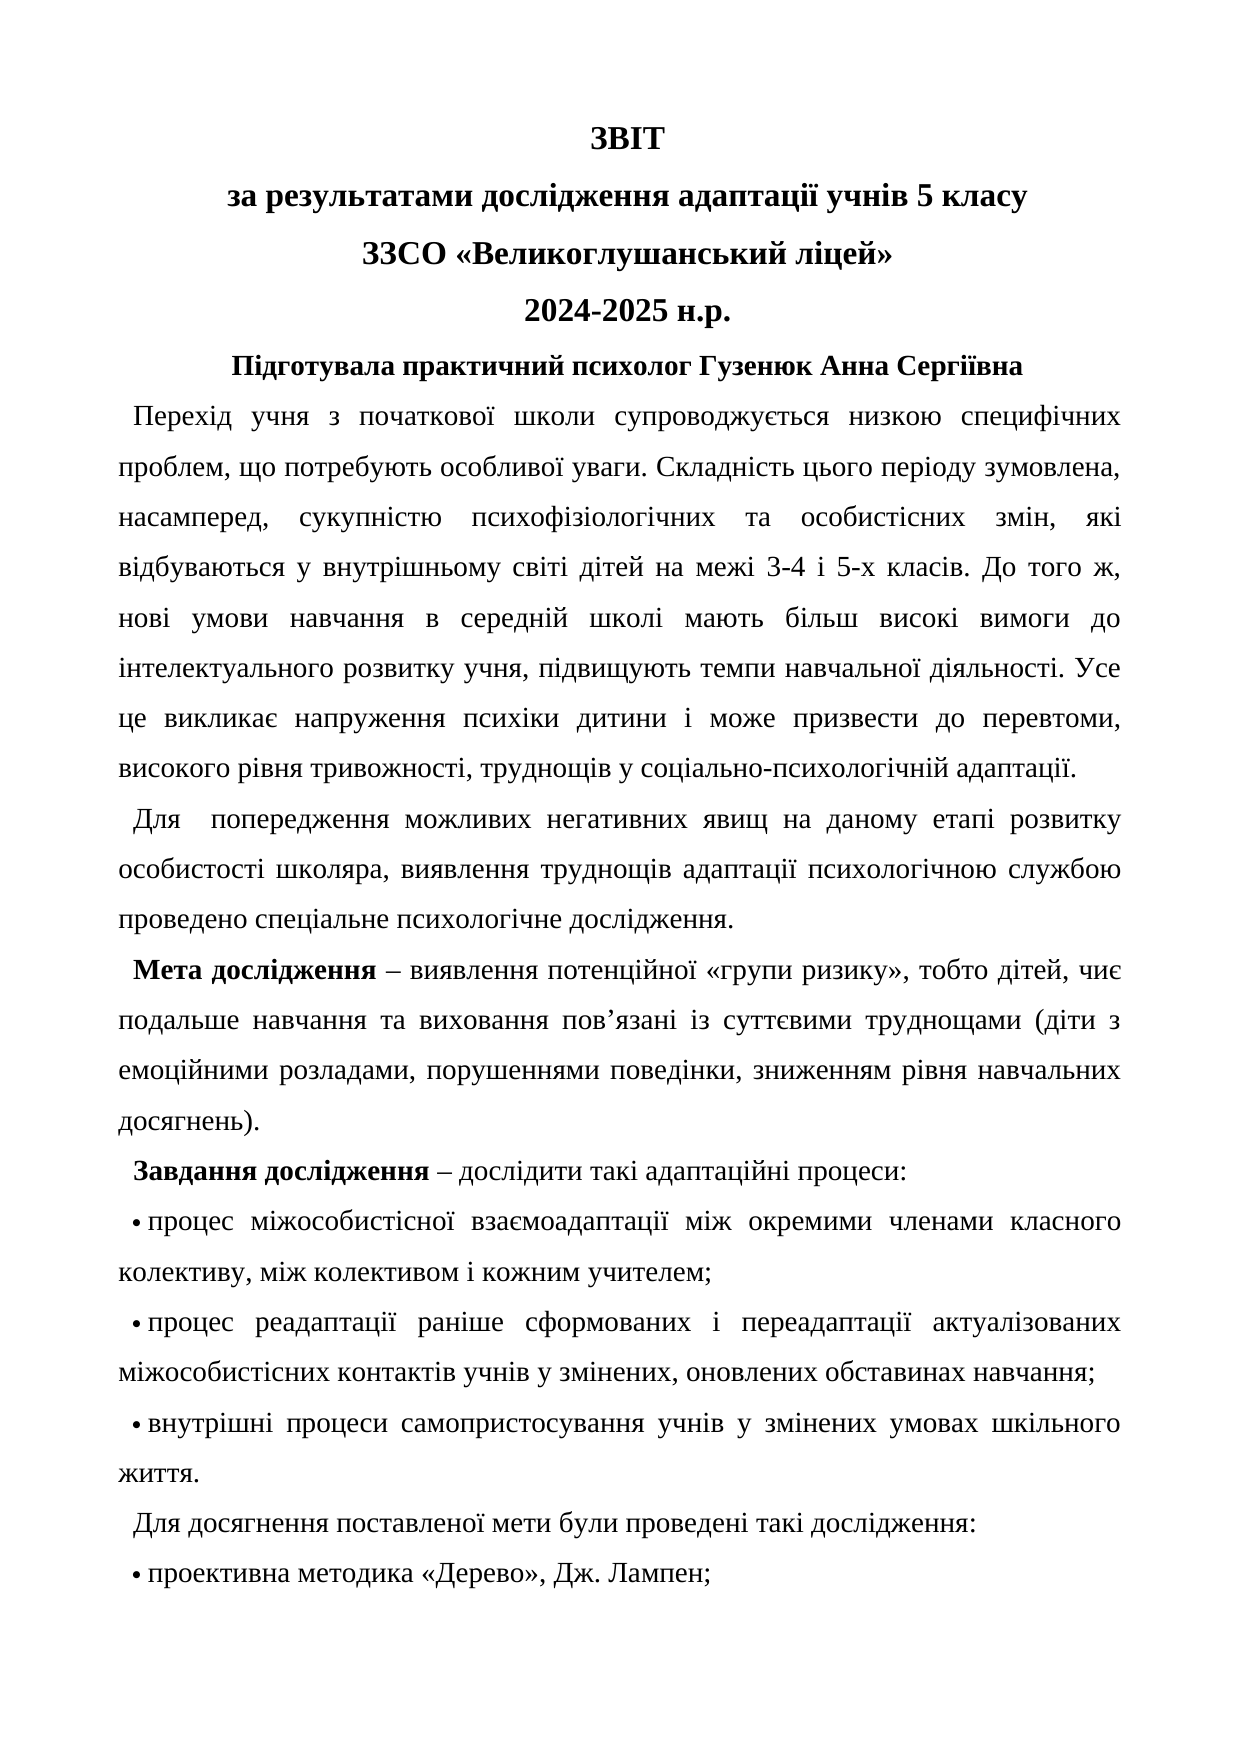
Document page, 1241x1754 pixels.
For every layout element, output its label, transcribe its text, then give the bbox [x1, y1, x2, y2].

list процес міжособистісної взаємоадаптації між окремими членами класного колективу, між колективом і кожним учителем; [118, 1203, 1122, 1287]
text за результатами дослідження адаптації учнів 5 класу [118, 176, 1122, 214]
text Перехід учня з початкової школи супроводжується низкою специфічних проблем, що потребують особливої уваги. Складність цього періоду зумовлена, насамперед, сукупністю психофізіологічних та особистісних змін, які відбуваються у внутрішньому світі дітей на межі 3-4 і 5-х класів. До того ж, нові умови навчання в середній школі мають більш високі вимоги до інтелектуального розвитку учня, підвищують темпи навчальної діяльності. Усе це викликає напруження психіки дитини і може призвести до перевтоми, високого рівня тривожності, труднощів у соціально-психологічній адаптації. [118, 398, 1122, 784]
list внутрішні процеси самопристосування учнів у змінених умовах шкільного життя. [118, 1405, 1122, 1488]
text Завдання дослідження – дослідити такі адаптаційні процеси: [118, 1153, 1122, 1187]
list проективна методика «Дерево», Дж. Лампен; [118, 1556, 1122, 1589]
text Підготувала практичний психолог Гузенюк Анна Сергіївна [118, 348, 1122, 382]
list процес реадаптації раніше сформованих і переадаптації актуалізованих міжособистісних контактів учнів у змінених, оновлених обставинах навчання; [118, 1304, 1122, 1388]
text Мета дослідження – виявлення потенційної «групи ризику», тобто дітей, чиє подальше навчання та виховання пов’язані із суттєвими труднощами (діти з емоційними розладами, порушеннями поведінки, зниженням рівня навчальних досягнень). [118, 952, 1122, 1136]
text Для досягнення поставленої мети були проведені такі дослідження: [118, 1505, 1122, 1539]
text Для попередження можливих негативних явищ на даному етапі розвитку особистості школяра, виявлення труднощів адаптації психологічною службою проведено спеціальне психологічне дослідження. [118, 801, 1122, 935]
text ЗВІТ [118, 118, 1122, 156]
text ЗЗСО «Великоглушанський ліцей» [118, 233, 1122, 271]
text 2024-2025 н.р. [118, 291, 1122, 329]
